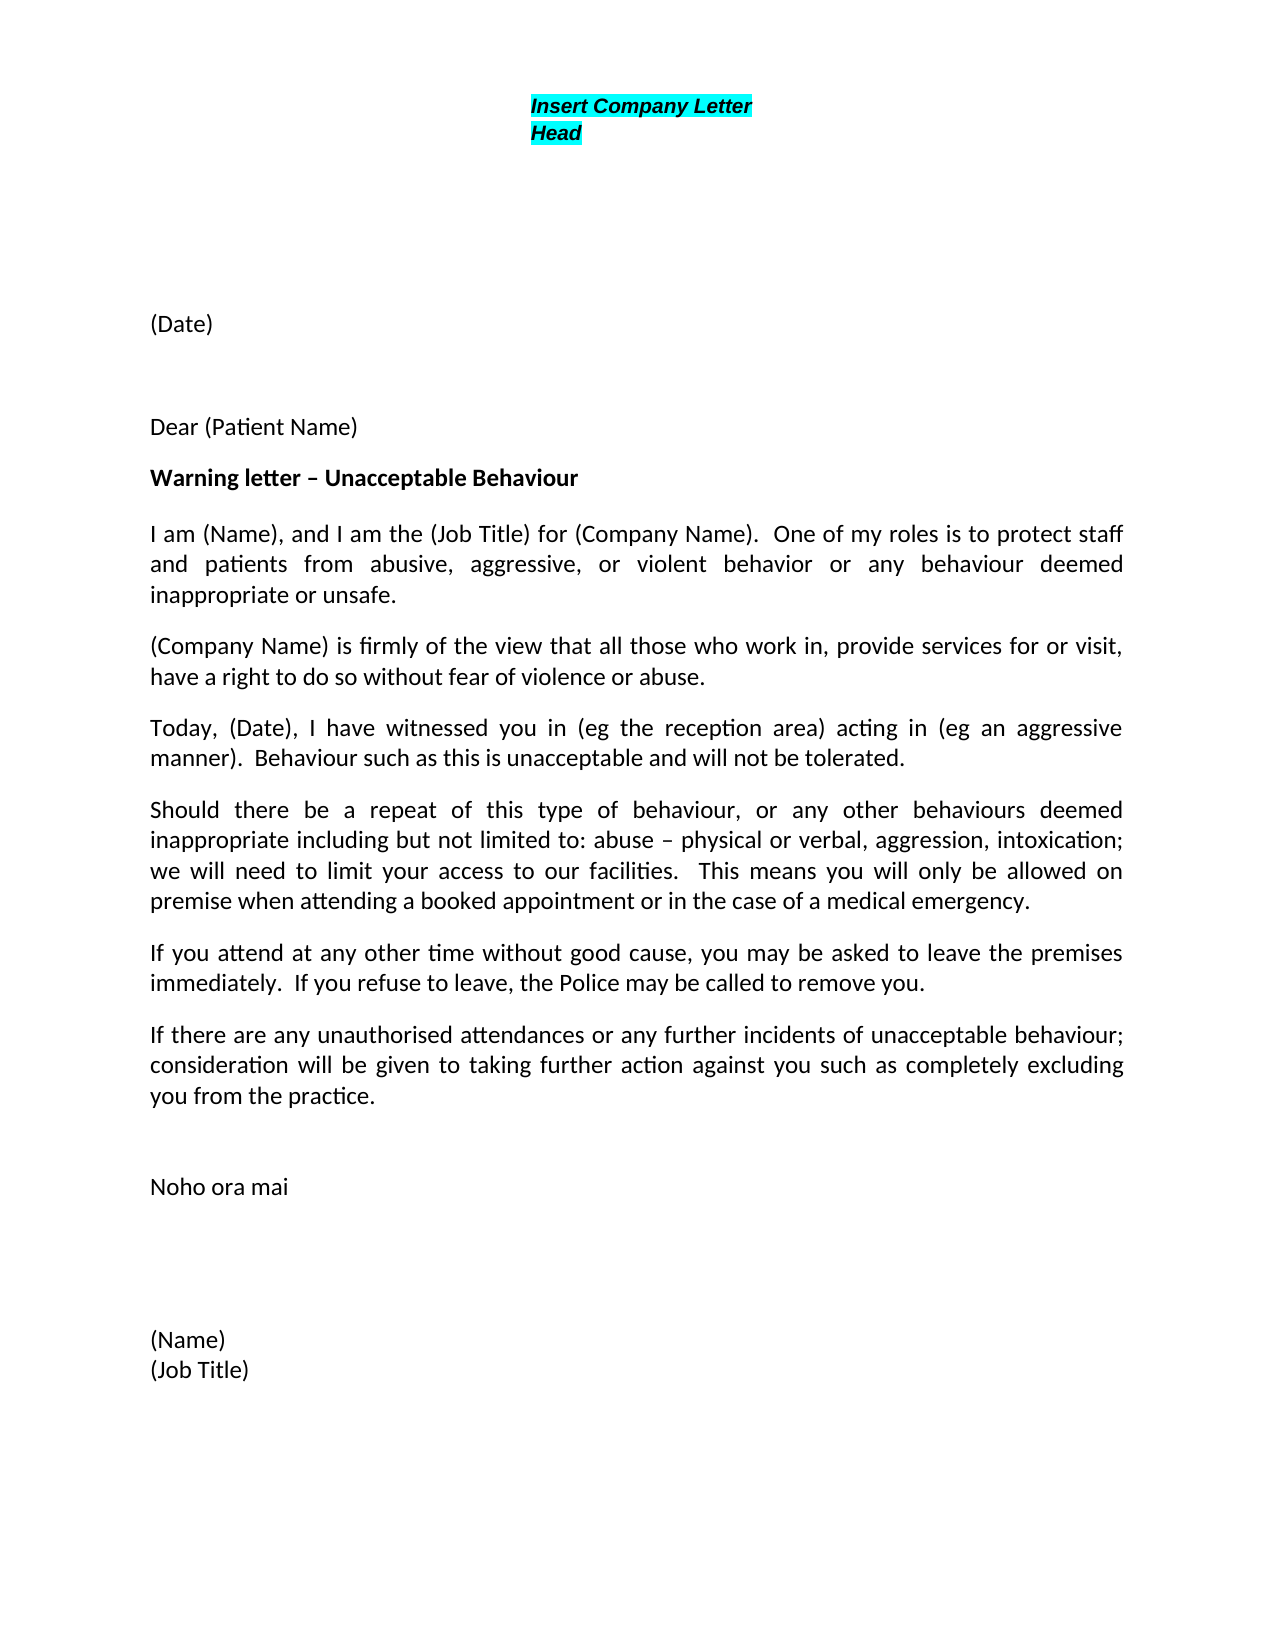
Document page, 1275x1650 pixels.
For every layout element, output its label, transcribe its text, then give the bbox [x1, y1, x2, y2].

text (Name) [150, 1324, 1125, 1354]
text Should there be a repeat of this type of behaviour, or any other behaviours deemed inappropriate including but not limited to: abuse – physical or verbal, aggression, intoxication; we will need to limit your access to our facilities. This means you will only be allowed on premise when attending a booked appointment or in the case of a medical emergency. [150, 794, 1125, 916]
text (Company Name) is firmly of the view that all those who work in, provide services for or visit, have a right to do so without fear of violence or abuse. [150, 630, 1125, 691]
text Dear (Patient Name) [150, 411, 1125, 441]
text Noho ora mai [150, 1171, 1125, 1202]
text (Job Title) [150, 1354, 1125, 1385]
text If there are any unauthorised attendances or any further incidents of unacceptable behaviour; consideration will be given to taking further action against you such as completely excluding you from the practice. [150, 1019, 1125, 1110]
text Today, (Date), I have witnessed you in (eg the reception area) acting in (eg an aggressive manner). Behaviour such as this is unacceptable and will not be tolerated. [150, 712, 1125, 773]
text (Date) [150, 308, 1125, 338]
text I am (Name), and I am the (Job Title) for (Company Name). One of my roles is to protect staff and patients from abusive, aggressive, or violent behavior or any behaviour deemed inappropriate or unsafe. [150, 518, 1125, 609]
text Warning letter – Unacceptable Behaviour [150, 462, 1125, 492]
text If you attend at any other time without good cause, you may be asked to leave the premises immediately. If you refuse to leave, the Police may be called to remove you. [150, 937, 1125, 998]
